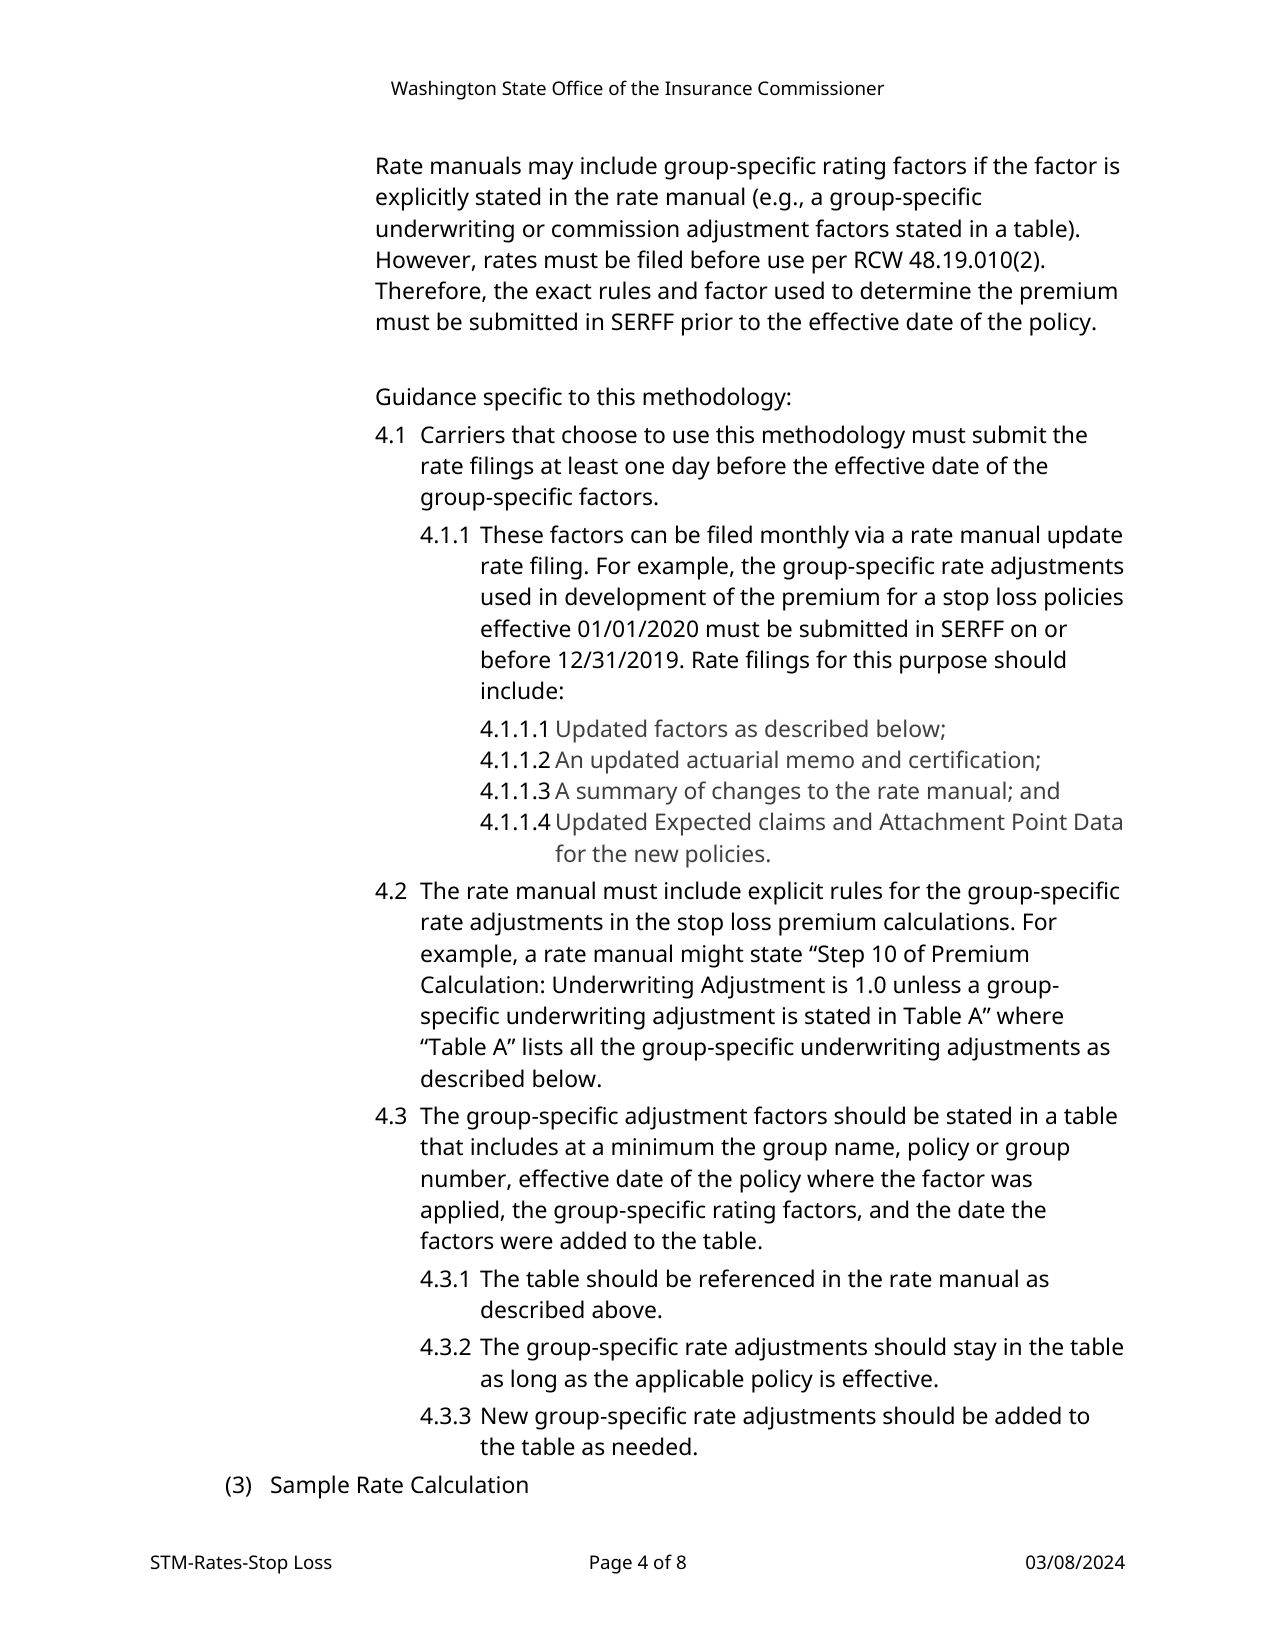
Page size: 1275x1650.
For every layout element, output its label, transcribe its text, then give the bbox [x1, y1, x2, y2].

subtitle Guidance specific to this methodology: [375, 381, 1125, 412]
subtitle The group-specific rate adjustments should stay in the table as long as the applicable policy is effective. [420, 1331, 1125, 1394]
subtitle Sample Rate Calculation [225, 1469, 1125, 1500]
subtitle New group-specific rate adjustments should be added to the table as needed. [420, 1400, 1125, 1462]
subtitle An updated actuarial memo and certification; [480, 744, 1125, 775]
subtitle The group-specific adjustment factors should be stated in a table that includes at a minimum the group name, policy or group number, effective date of the policy where the factor was applied, the group-specific rating factors, and the date the factors were added to the table. [375, 1100, 1125, 1256]
subtitle A summary of changes to the rate manual; and [480, 775, 1125, 806]
subtitle The rate manual must include explicit rules for the group-specific rate adjustments in the stop loss premium calculations. For example, a rate manual might state “Step 10 of Premium Calculation: Underwriting Adjustment is 1.0 unless a group-specific underwriting adjustment is stated in Table A” where “Table A” lists all the group-specific underwriting adjustments as described below. [375, 875, 1125, 1094]
subtitle Carriers that choose to use this methodology must submit the rate filings at least one day before the effective date of the group-specific factors. [375, 419, 1125, 512]
subtitle Rate manuals may include group-specific rating factors if the factor is explicitly stated in the rate manual (e.g., a group-specific underwriting or commission adjustment factors stated in a table). However, rates must be filed before use per RCW 48.19.010(2). Therefore, the exact rules and factor used to determine the premium must be submitted in SERFF prior to the effective date of the policy. [375, 150, 1125, 337]
subtitle Updated factors as described below; [480, 712, 1125, 744]
subtitle Updated Expected claims and Attachment Point Data for the new policies. [480, 806, 1125, 869]
subtitle These factors can be filed monthly via a rate manual update rate filing. For example, the group-specific rate adjustments used in development of the premium for a stop loss policies effective 01/01/2020 must be submitted in SERFF on or before 12/31/2019. Rate filings for this purpose should include: [420, 519, 1125, 706]
subtitle The table should be referenced in the rate manual as described above. [420, 1262, 1125, 1325]
